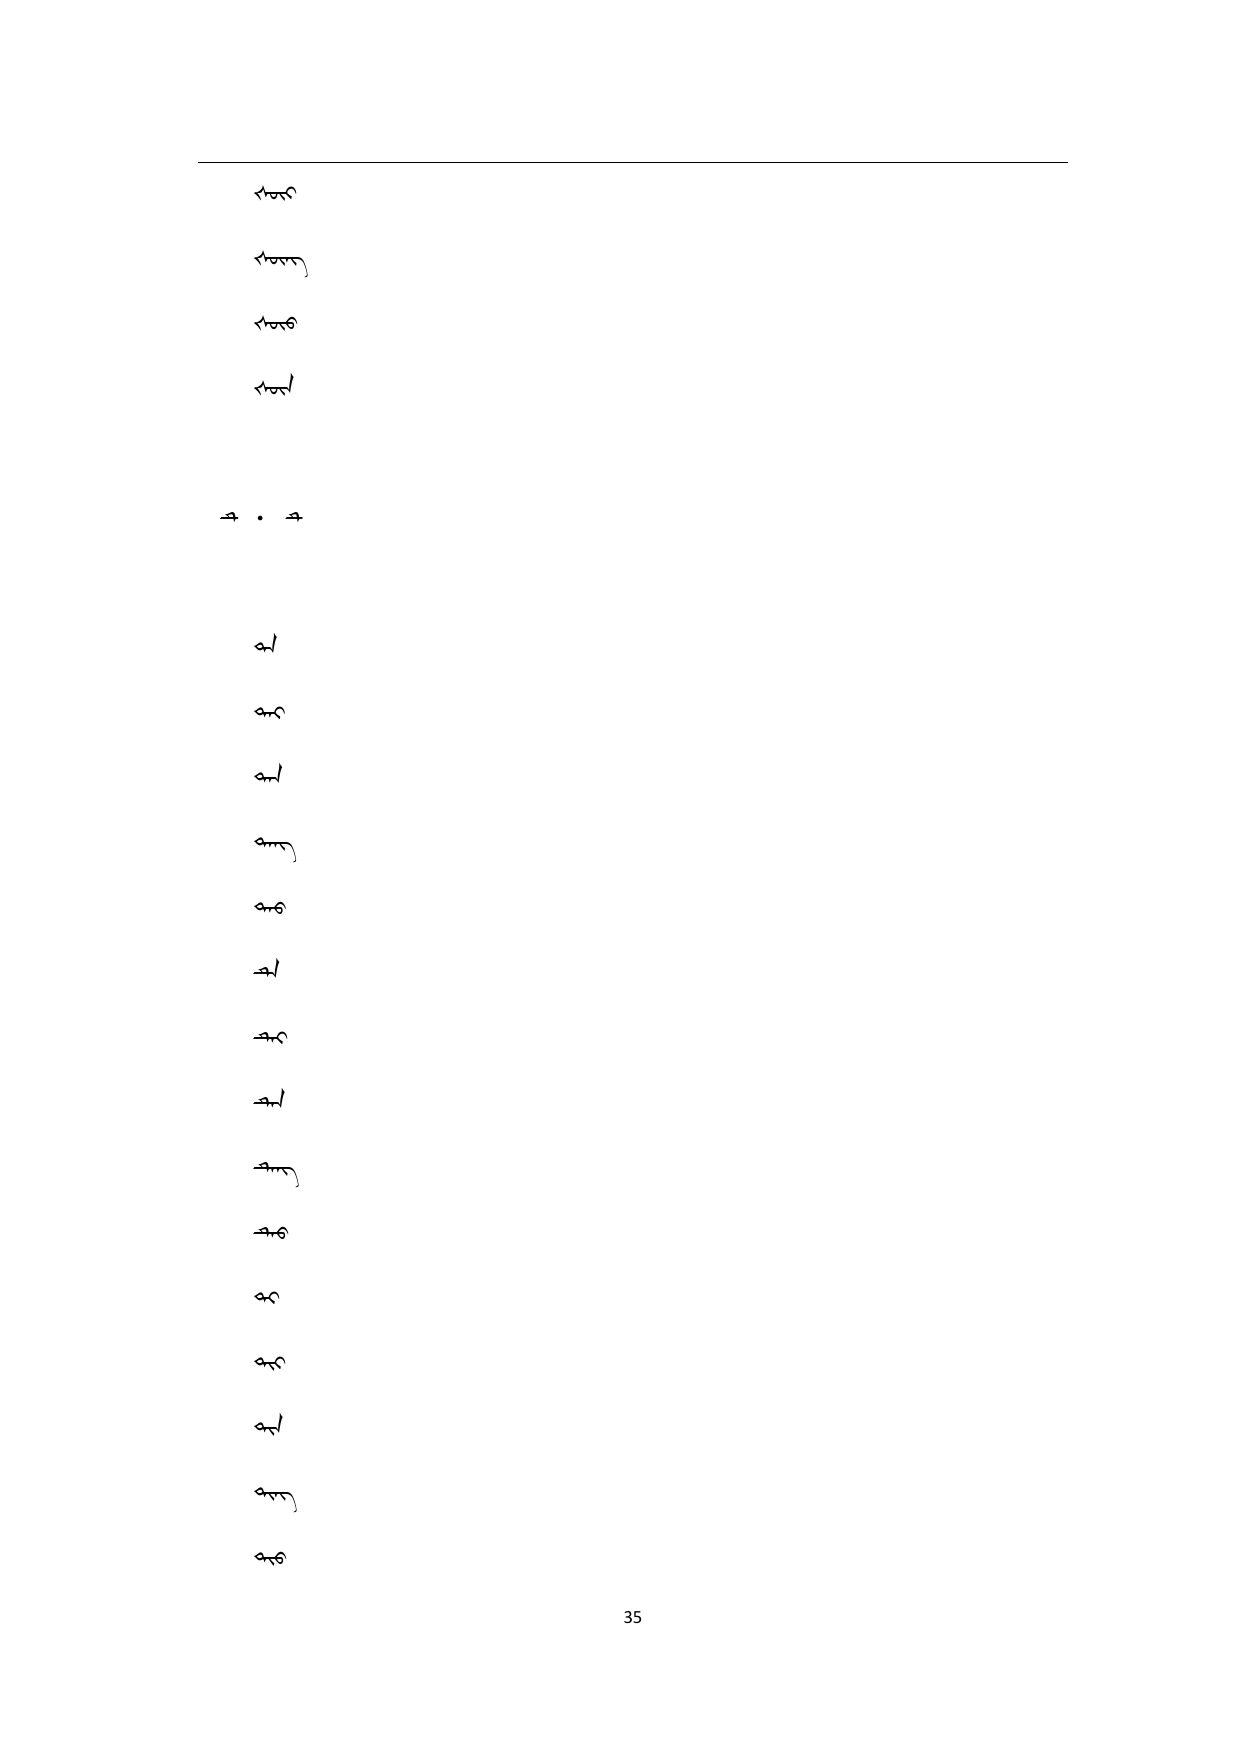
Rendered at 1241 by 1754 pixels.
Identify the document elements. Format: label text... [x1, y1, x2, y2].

table_cell ᡧᡡᡳ ᡧᡡᠩ ᡧᡡᠣ ᡧᡡᠨ ᡨᠠ‍‍· ᡨ ᡨᠠ ᡨᠠᡳ ᡨᠠᠨ ᡨᠠᠩ ᡨᠠᠣ ᡨᡝ ᡨᡝᡳ ᡨᡝᠨ ᡨᡝᠩ ᡨᡝᠣ ᡨᡳ ᡨᡳᡳ ᡨᡳᠨ ᡨᡳᠩ ᡨᡳᠣ [198, 163, 1068, 1593]
